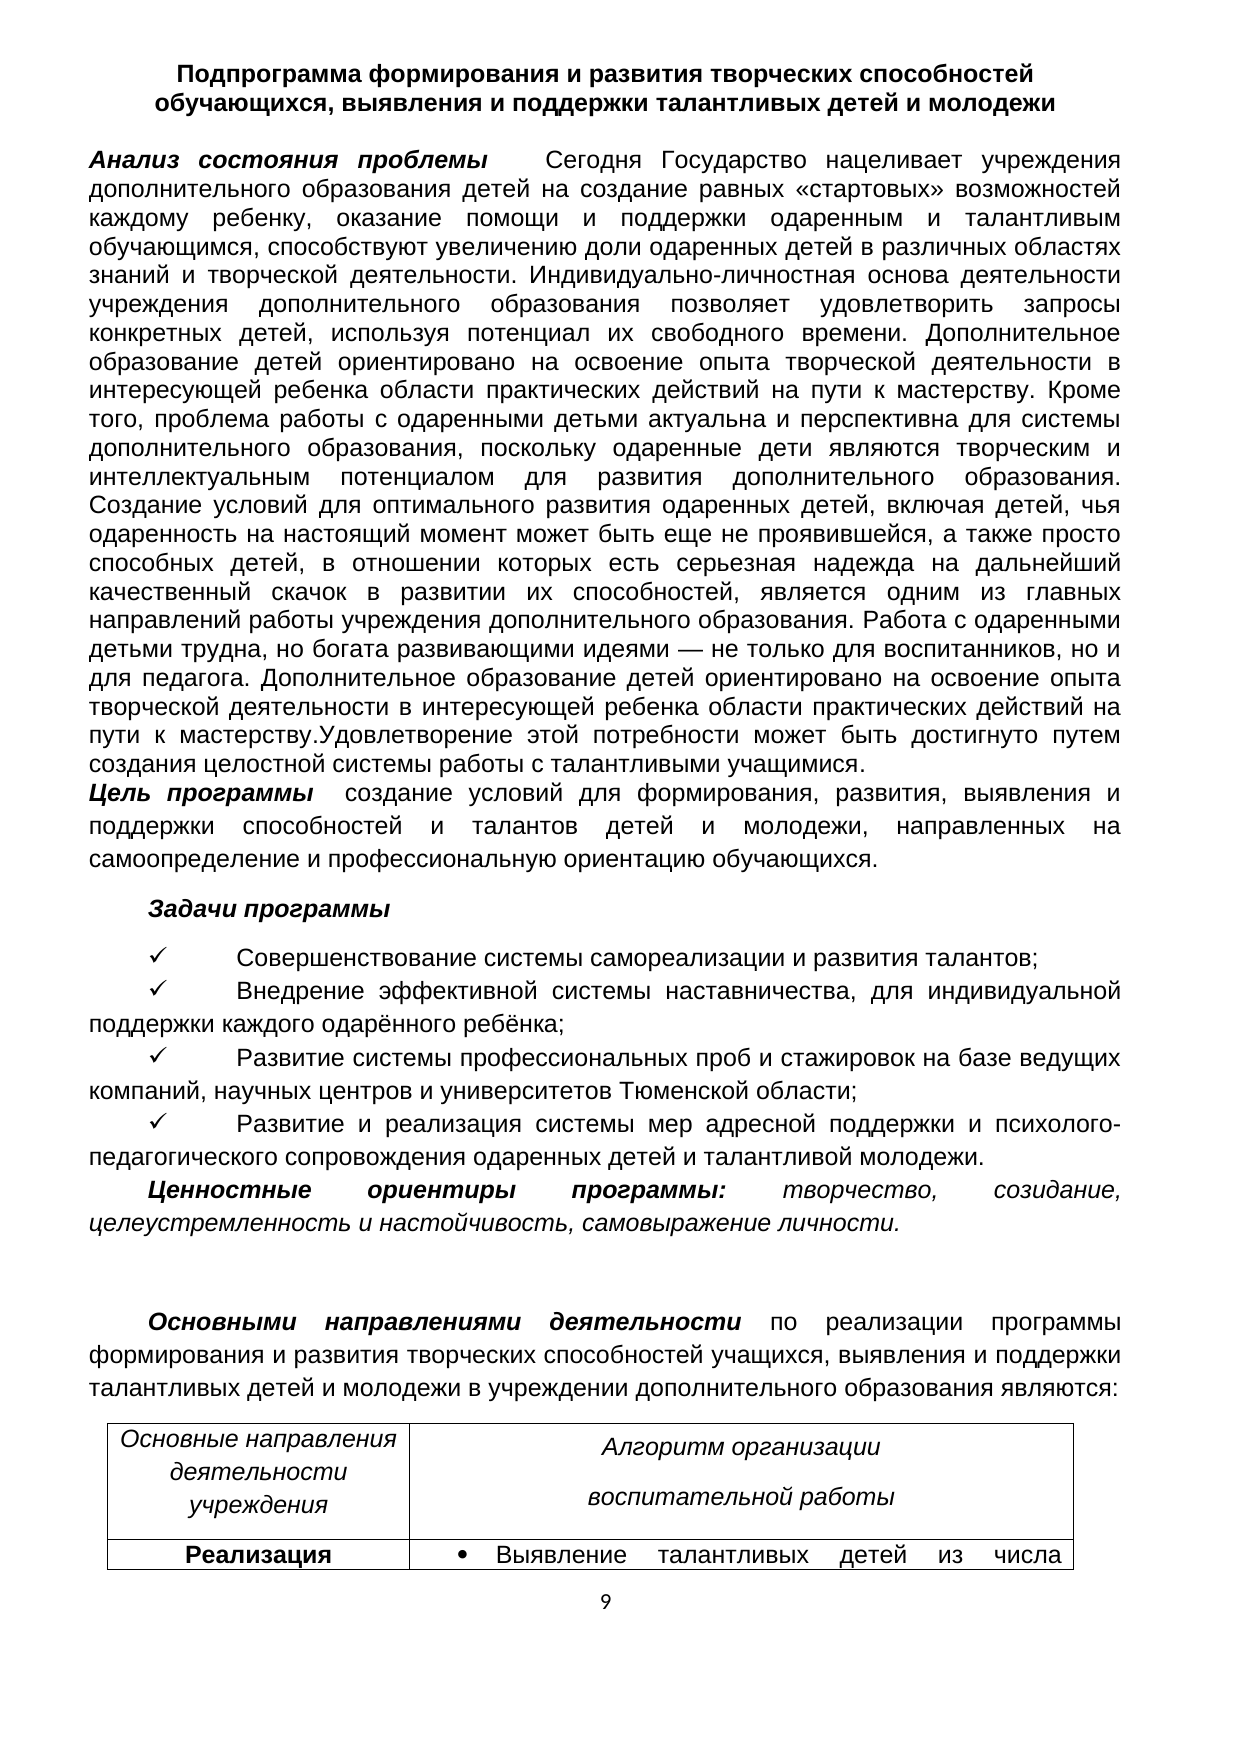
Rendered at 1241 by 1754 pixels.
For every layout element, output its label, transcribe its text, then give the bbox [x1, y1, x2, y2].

list Развитие системы профессиональных проб и стажировок на базе ведущих компаний, научных центров и университетов Тюменской области; [89, 1042, 1122, 1104]
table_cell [410, 1540, 1073, 1569]
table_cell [108, 1540, 409, 1569]
text Подпрограмма формирования и развития творческих способностей обучающихся, выявления и поддержки талантливых детей и молодежи [89, 59, 1122, 117]
text Задачи программы [89, 893, 1122, 922]
table_header Алгоритм организации воспитательной работы [410, 1424, 1073, 1539]
text Цель программы создание условий для формирования, развития, выявления и поддержки способностей и талантов детей и молодежи, направленных на самоопределение и профессиональную ориентацию обучающихся. [89, 778, 1122, 873]
list Внедрение эффективной системы наставничества, для индивидуальной поддержки каждого одарённого ребёнка; [89, 976, 1122, 1038]
text Основными направлениями деятельности по реализации программы формирования и развития творческих способностей учащихся, выявления и поддержки талантливых детей и молодежи в учреждении дополнительного образования являются: [89, 1307, 1122, 1402]
list Совершенствование системы самореализации и развития талантов; [89, 943, 1122, 972]
list Развитие и реализация системы мер адресной поддержки и психолого-педагогического сопровождения одаренных детей и талантливой молодежи. [89, 1109, 1122, 1171]
text Анализ состояния проблемы Сегодня Государство нацеливает учреждения дополнительного образования детей на создание равных «стартовых» возможностей каждому ребенку, оказание помощи и поддержки одаренным и талантливым обучающимся, способствуют увеличению доли одаренных детей в различных областях знаний и творческой деятельности. Индивидуально-личностная основа деятельности учреждения дополнительного образования позволяет удовлетворить запросы конкретных детей, используя потенциал их свободного времени. Дополнительное образование детей ориентировано на освоение опыта творческой деятельности в интересующей ребенка области практических действий на пути к мастерству. Кроме того, проблема работы с одаренными детьми актуальна и перспективна для системы дополнительного образования, поскольку одаренные дети являются творческим и интеллектуальным потенциалом для развития дополнительного образования. Создание условий для оптимального развития одаренных детей, включая детей, чья одаренность на настоящий момент может быть еще не проявившейся, а также просто способных детей, в отношении которых есть серьезная надежда на дальнейший качественный скачок в развитии их способностей, является одним из главных направлений работы учреждения дополнительного образования. Работа с одаренными детьми трудна, но богата развивающими идеями — не только для воспитанников, но и для педагога. Дополнительное образование детей ориентировано на освоение опыта творческой деятельности в интересующей ребенка области практических действий на пути к мастерству.Удовлетворение этой потребности может быть достигнуто путем создания целостной системы работы с талантливыми учащимися. [89, 145, 1122, 778]
table_header Основные направления деятельности учреждения [108, 1424, 409, 1539]
text Ценностные ориентиры программы: творчество, созидание, целеустремленность и настойчивость, самовыражение личности. [89, 1175, 1122, 1237]
